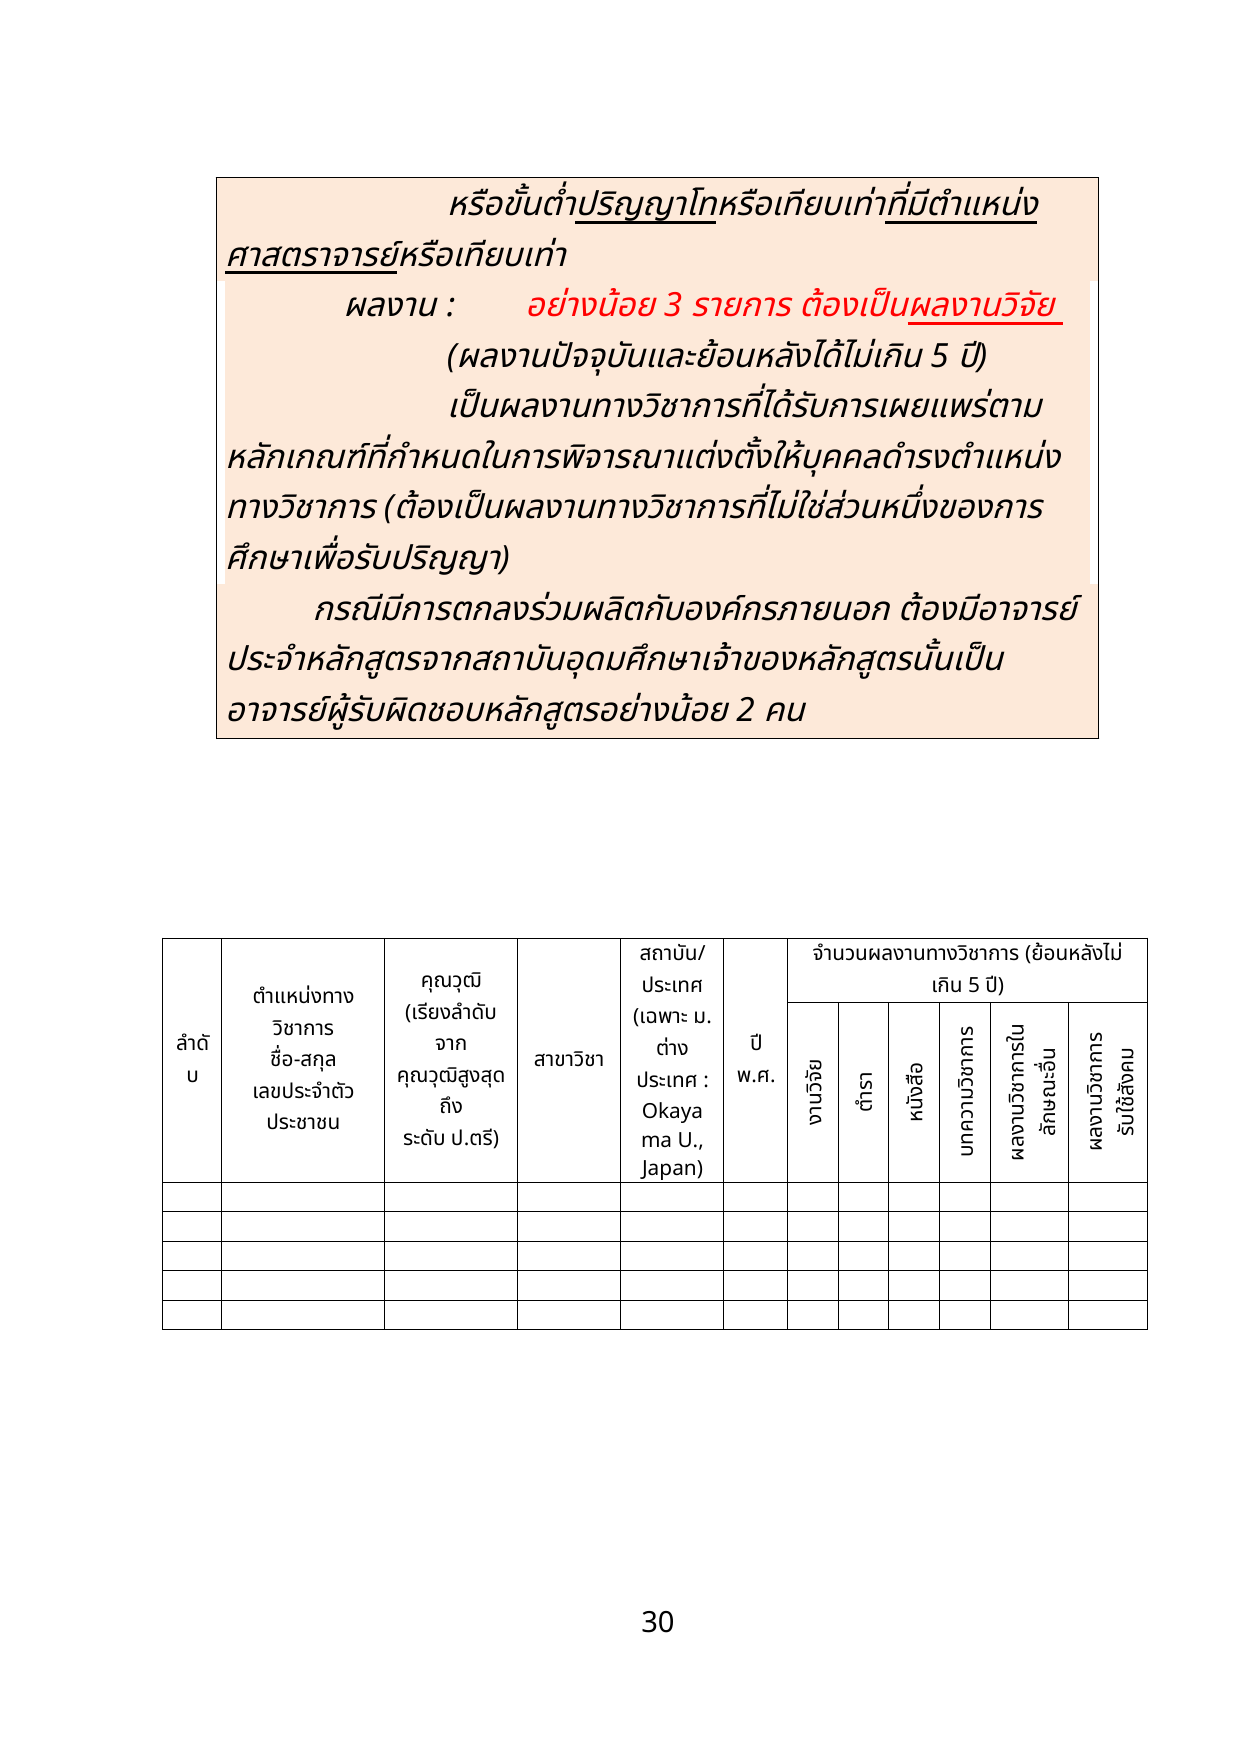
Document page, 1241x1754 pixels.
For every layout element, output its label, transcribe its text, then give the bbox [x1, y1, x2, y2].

table_cell [222, 1271, 384, 1300]
table_cell [163, 1183, 221, 1211]
table_cell [889, 1212, 939, 1241]
table_cell [1069, 1242, 1147, 1270]
table_cell [839, 1301, 888, 1329]
table_cell [1069, 1271, 1147, 1300]
table_cell [385, 1242, 517, 1270]
table_cell [621, 1212, 723, 1241]
table_cell [724, 1271, 787, 1300]
table_cell [991, 1301, 1068, 1329]
table_cell [788, 1242, 838, 1270]
table_cell [518, 1301, 620, 1329]
table_cell [222, 1183, 384, 1211]
table_cell [839, 1271, 888, 1300]
table_cell [839, 1212, 888, 1241]
table_cell [385, 1271, 517, 1300]
table_cell [621, 1301, 723, 1329]
table_cell [724, 1183, 787, 1211]
table_cell [991, 1183, 1068, 1211]
table_cell [940, 1301, 990, 1329]
table_cell [518, 1183, 620, 1211]
table_cell บทความวิชาการ [940, 1003, 990, 1182]
table_cell [518, 1242, 620, 1270]
table_cell [889, 1242, 939, 1270]
table_cell [163, 1271, 221, 1300]
table_cell [724, 1212, 787, 1241]
table_header สาขาวิชา [518, 939, 620, 1182]
table_cell [991, 1271, 1068, 1300]
table_cell [222, 1212, 384, 1241]
table_cell [940, 1212, 990, 1241]
table_cell [889, 1183, 939, 1211]
table_header สถาบัน/ประเทศ (เฉพาะ ม. ต่างประเทศ : Okayama U., Japan) [621, 939, 723, 1182]
table_cell [621, 1242, 723, 1270]
table_header ลำดับ [163, 939, 221, 1182]
table_cell [724, 1301, 787, 1329]
table_cell [788, 1183, 838, 1211]
table_cell [940, 1271, 990, 1300]
table_cell ตำรา [839, 1003, 888, 1182]
table_cell [991, 1242, 1068, 1270]
table_cell [839, 1242, 888, 1270]
table_cell [788, 1301, 838, 1329]
table_cell [163, 1242, 221, 1270]
table_header ปี พ.ศ. [724, 939, 787, 1182]
table_cell ผลงานวิชาการใน ลักษณะอื่น [991, 1003, 1068, 1182]
table_cell [1069, 1212, 1147, 1241]
table_header ตำแหน่งทางวิชาการ ชื่อ-สกุล เลขประจำตัวประชาชน [222, 939, 384, 1182]
text หรือขั้นต่ำปริญญาโทหรือเทียบเท่าที่มีตำแหน่งศาสตราจารย์หรือเทียบเท่า [217, 178, 1098, 281]
table_cell [163, 1301, 221, 1329]
table_cell [889, 1271, 939, 1300]
table_cell [163, 1212, 221, 1241]
table_cell [788, 1271, 838, 1300]
table_cell [385, 1212, 517, 1241]
table_cell [724, 1242, 787, 1270]
table_cell [385, 1301, 517, 1329]
table_cell [991, 1212, 1068, 1241]
table_cell [621, 1183, 723, 1211]
table_cell งานวิจัย [788, 1003, 838, 1182]
text กรณีมีการตกลงร่วมผลิตกับองค์กรภายนอก ต้องมีอาจารย์ประจำหลักสูตรจากสถาบันอุดมศึกษาเจ้าของหลักสูตรนั้นเป็นอาจารย์ผู้รับผิดชอบหลักสูตรอย่างน้อย 2 คน [217, 581, 1098, 738]
table_cell หนังสือ [889, 1003, 939, 1182]
table_header คุณวุฒิ (เรียงลำดับจาก คุณวุฒิสูงสุดถึง ระดับ ป.ตรี) [385, 939, 517, 1182]
table_cell [940, 1183, 990, 1211]
text ผลงาน : อย่างน้อย 3 รายการ ต้องเป็นผลงานวิจัย [225, 281, 1090, 332]
table_cell [1069, 1183, 1147, 1211]
table_cell [518, 1271, 620, 1300]
table_cell [788, 1212, 838, 1241]
table_cell [889, 1301, 939, 1329]
table_cell [222, 1301, 384, 1329]
table_cell [940, 1242, 990, 1270]
table_cell [1069, 1301, 1147, 1329]
table_header จำนวนผลงานทางวิชาการ (ย้อนหลังไม่เกิน 5 ปี) [788, 939, 1147, 1002]
table_cell [222, 1242, 384, 1270]
table_cell [621, 1271, 723, 1300]
table_cell [385, 1183, 517, 1211]
table_cell [518, 1212, 620, 1241]
text (ผลงานปัจจุบันและย้อนหลังได้ไม่เกิน 5 ปี) [225, 332, 1090, 382]
table_cell ผลงานวิชาการ รับใช้สังคม [1069, 1003, 1147, 1182]
table_cell [839, 1183, 888, 1211]
